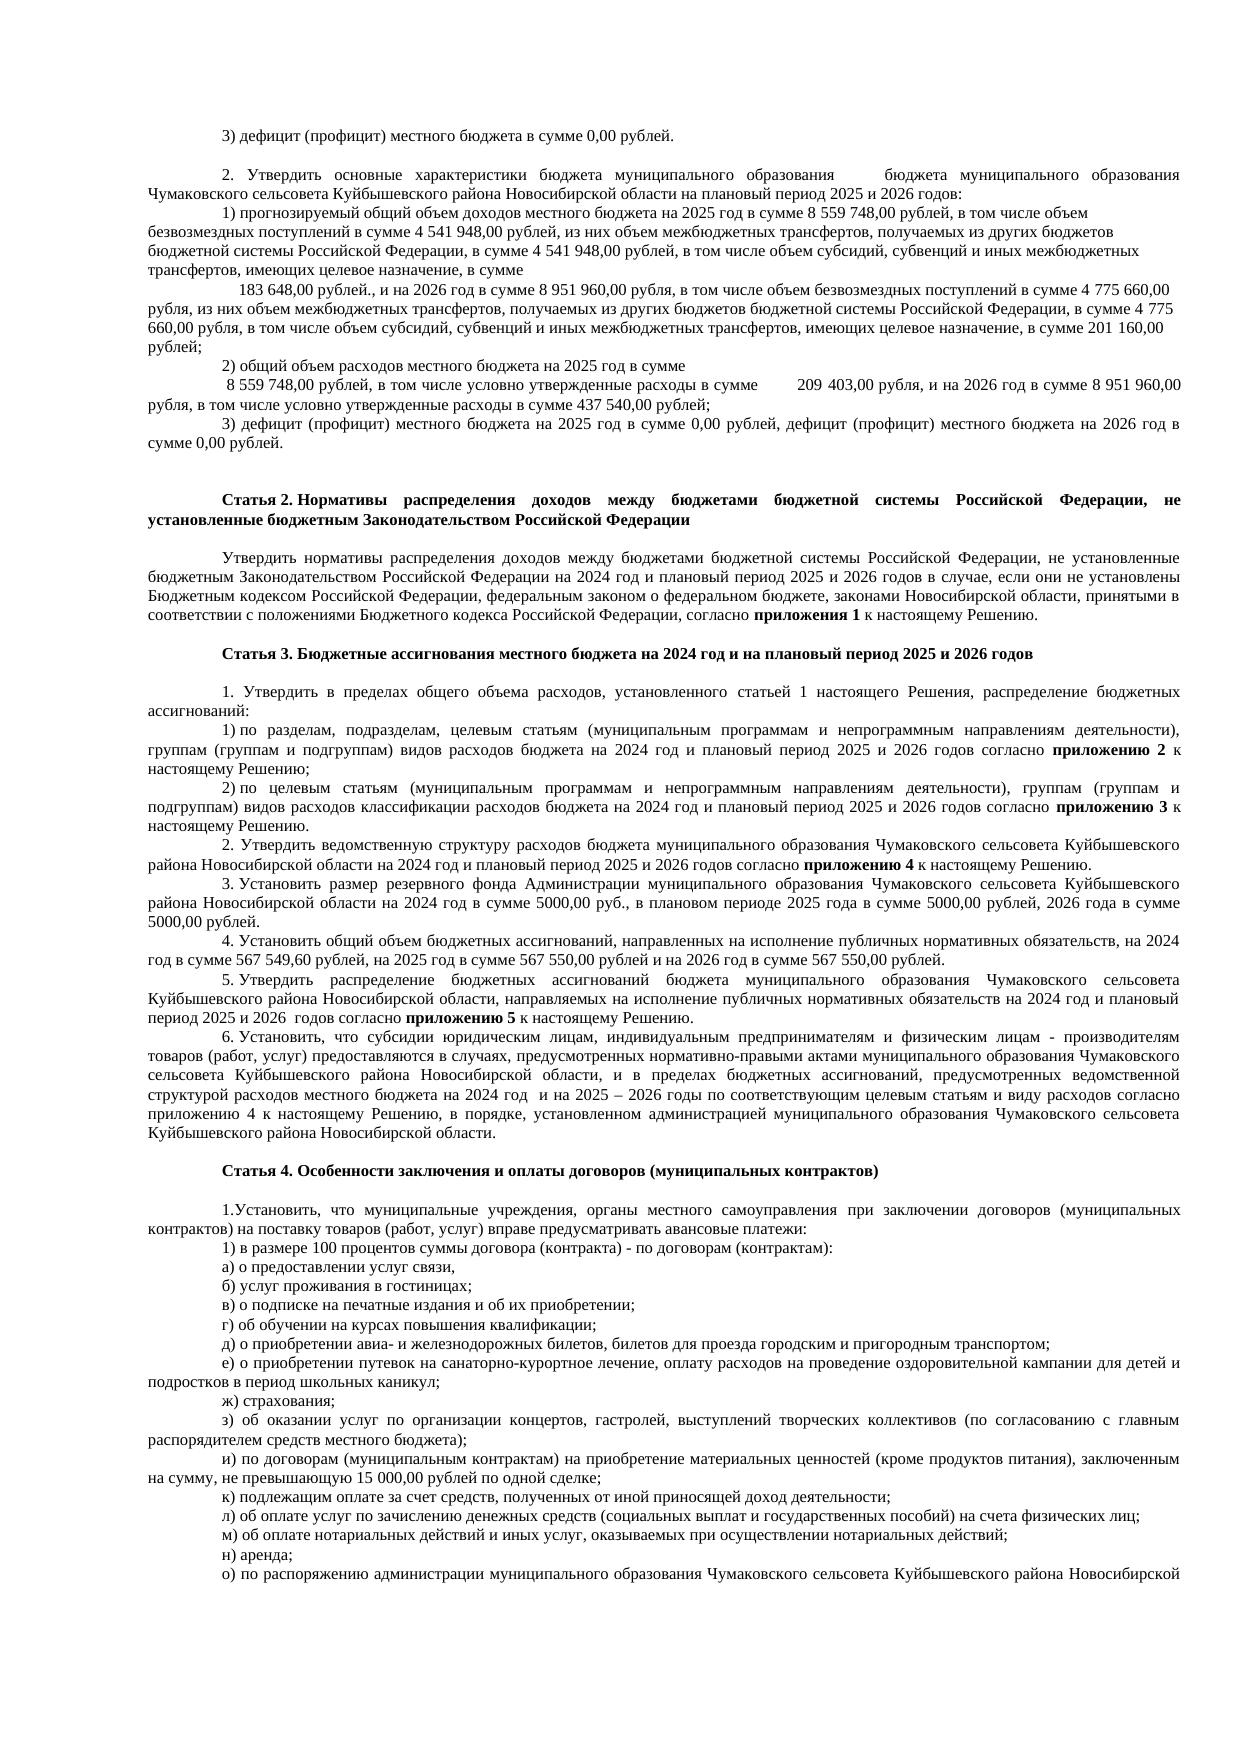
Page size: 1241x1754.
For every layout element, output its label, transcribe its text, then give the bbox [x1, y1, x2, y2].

text б) услуг проживания в гостиницах; [148, 1276, 1181, 1295]
text 3) дефицит (профицит) местного бюджета на 2025 год в сумме 0,00 рублей, дефицит (профицит) местного бюджета на 2026 год в сумме 0,00 рублей. [148, 413, 1181, 452]
text 8 559 748,00 рублей, в том числе условно утвержденные расходы в сумме 209 403,00 рубля, и на 2026 год в сумме 8 951 960,00 рубля, в том числе условно утвержденные расходы в сумме 437 540,00 рублей; [148, 375, 1181, 413]
text е) о приобретении путевок на санаторно-курортное лечение, оплату расходов на проведение оздоровительной кампании для детей и подростков в период школьных каникул; [148, 1353, 1181, 1391]
text 183 648,00 рублей., и на 2026 год в сумме 8 951 960,00 рубля, в том числе объем безвозмездных поступлений в сумме 4 775 660,00 рубля, из них объем межбюджетных трансфертов, получаемых из других бюджетов бюджетной системы Российской Федерации, в сумме 4 775 660,00 рубля, в том числе объем субсидий, субвенций и иных межбюджетных трансфертов, имеющих целевое назначение, в сумме 201 160,00 рублей; [148, 279, 1181, 356]
text и) по договорам (муниципальным контрактам) на приобретение материальных ценностей (кроме продуктов питания), заключенным на сумму, не превышающую 15 000,00 рублей по одной сделке; [148, 1448, 1181, 1487]
text г) об обучении на курсах повышения квалификации; [148, 1314, 1181, 1333]
text 1) по разделам, подразделам, целевым статьям (муниципальным программам и непрограммным направлениям деятельности), группам (группам и подгруппам) видов расходов бюджета на 2024 год и плановый период 2025 и 2026 годов согласно приложению 2 к настоящему Решению; [148, 720, 1181, 778]
text н) аренда; [148, 1544, 1181, 1563]
text 1. Утвердить в пределах общего объема расходов, установленного статьей 1 настоящего Решения, распределение бюджетных ассигнований: [148, 682, 1181, 720]
text 2) по целевым статьям (муниципальным программам и непрограммным направлениям деятельности), группам (группам и подгруппам) видов расходов классификации расходов бюджета на 2024 год и плановый период 2025 и 2026 годов согласно приложению 3 к настоящему Решению. [148, 778, 1181, 835]
text 1) прогнозируемый общий объем доходов местного бюджета на 2025 год в сумме 8 559 748,00 рублей, в том числе объем безвозмездных поступлений в сумме 4 541 948,00 рублей, из них объем межбюджетных трансфертов, получаемых из других бюджетов бюджетной системы Российской Федерации, в сумме 4 541 948,00 рублей, в том числе объем субсидий, субвенций и иных межбюджетных трансфертов, имеющих целевое назначение, в сумме [148, 203, 1181, 279]
text 1) в размере 100 процентов суммы договора (контракта) - по договорам (контрактам): [148, 1238, 1181, 1257]
text з) об оказании услуг по организации концертов, гастролей, выступлений творческих коллективов (по согласованию с главным распорядителем средств местного бюджета); [148, 1410, 1181, 1448]
text в) о подписке на печатные издания и об их приобретении; [148, 1295, 1181, 1314]
text л) об оплате услуг по зачислению денежных средств (социальных выплат и государственных пособий) на счета физических лиц; [148, 1506, 1181, 1525]
text к) подлежащим оплате за счет средств, полученных от иной приносящей доход деятельности; [148, 1487, 1181, 1506]
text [148, 1563, 1181, 1583]
text 1.Установить, что муниципальные учреждения, органы местного самоуправления при заключении договоров (муниципальных контрактов) на поставку товаров (работ, услуг) вправе предусматривать авансовые платежи: [148, 1199, 1181, 1238]
text Статья 4. Особенности заключения и оплаты договоров (муниципальных контрактов) [148, 1161, 1181, 1180]
text 3) дефицит (профицит) местного бюджета в сумме 0,00 рублей. [148, 126, 1181, 145]
text 2. Утвердить ведомственную структуру расходов бюджета муниципального образования Чумаковского сельсовета Куйбышевского района Новосибирской области на 2024 год и плановый период 2025 и 2026 годов согласно приложению 4 к настоящему Решению. [148, 835, 1181, 873]
text 2. Утвердить основные характеристики бюджета муниципального образования бюджета муниципального образования Чумаковского сельсовета Куйбышевского района Новосибирской области на плановый период 2025 и 2026 годов: [148, 164, 1181, 203]
text м) об оплате нотариальных действий и иных услуг, оказываемых при осуществлении нотариальных действий; [148, 1525, 1181, 1544]
text а) о предоставлении услуг связи, [148, 1257, 1181, 1276]
text Утвердить нормативы распределения доходов между бюджетами бюджетной системы Российской Федерации, не установленные бюджетным Законодательством Российской Федерации на 2024 год и плановый период 2025 и 2026 годов в случае, если они не установлены Бюджетным кодексом Российской Федерации, федеральным законом о федеральном бюджете, законами Новосибирской области, принятыми в соответствии с положениями Бюджетного кодекса Российской Федерации, согласно приложения 1 к настоящему Решению. [148, 548, 1181, 624]
text Статья 3. Бюджетные ассигнования местного бюджета на 2024 год и на плановый период 2025 и 2026 годов [148, 643, 1181, 663]
text 4. Установить общий объем бюджетных ассигнований, направленных на исполнение публичных нормативных обязательств, на 2024 год в сумме 567 549,60 рублей, на 2025 год в сумме 567 550,00 рублей и на 2026 год в сумме 567 550,00 рублей. [148, 931, 1181, 969]
text 3. Установить размер резервного фонда Администрации муниципального образования Чумаковского сельсовета Куйбышевского района Новосибирской области на 2024 год в сумме 5000,00 руб., в плановом периоде 2025 года в сумме 5000,00 рублей, 2026 года в сумме 5000,00 рублей. [148, 873, 1181, 931]
text 5. Утвердить распределение бюджетных ассигнований бюджета муниципального образования Чумаковского сельсовета Куйбышевского района Новосибирской области, направляемых на исполнение публичных нормативных обязательств на 2024 год и плановый период 2025 и 2026 годов согласно приложению 5 к настоящему Решению. [148, 969, 1181, 1027]
text 6. Установить, что субсидии юридическим лицам, индивидуальным предпринимателям и физическим лицам - производителям товаров (работ, услуг) предоставляются в случаях, предусмотренных нормативно-правыми актами муниципального образования Чумаковского сельсовета Куйбышевского района Новосибирской области, и в пределах бюджетных ассигнований, предусмотренных ведомственной структурой расходов местного бюджета на 2024 год и на 2025 – 2026 годы по соответствующим целевым статьям и виду расходов согласно приложению 4 к настоящему Решению, в порядке, установленном администрацией муниципального образования Чумаковского сельсовета Куйбышевского района Новосибирской области. [148, 1027, 1181, 1142]
text д) о приобретении авиа- и железнодорожных билетов, билетов для проезда городским и пригородным транспортом; [148, 1333, 1181, 1353]
text Статья 2. Нормативы распределения доходов между бюджетами бюджетной системы Российской Федерации, не установленные бюджетным Законодательством Российской Федерации [148, 490, 1181, 528]
text 2) общий объем расходов местного бюджета на 2025 год в сумме [148, 356, 1181, 375]
text ж) страхования; [148, 1391, 1181, 1410]
